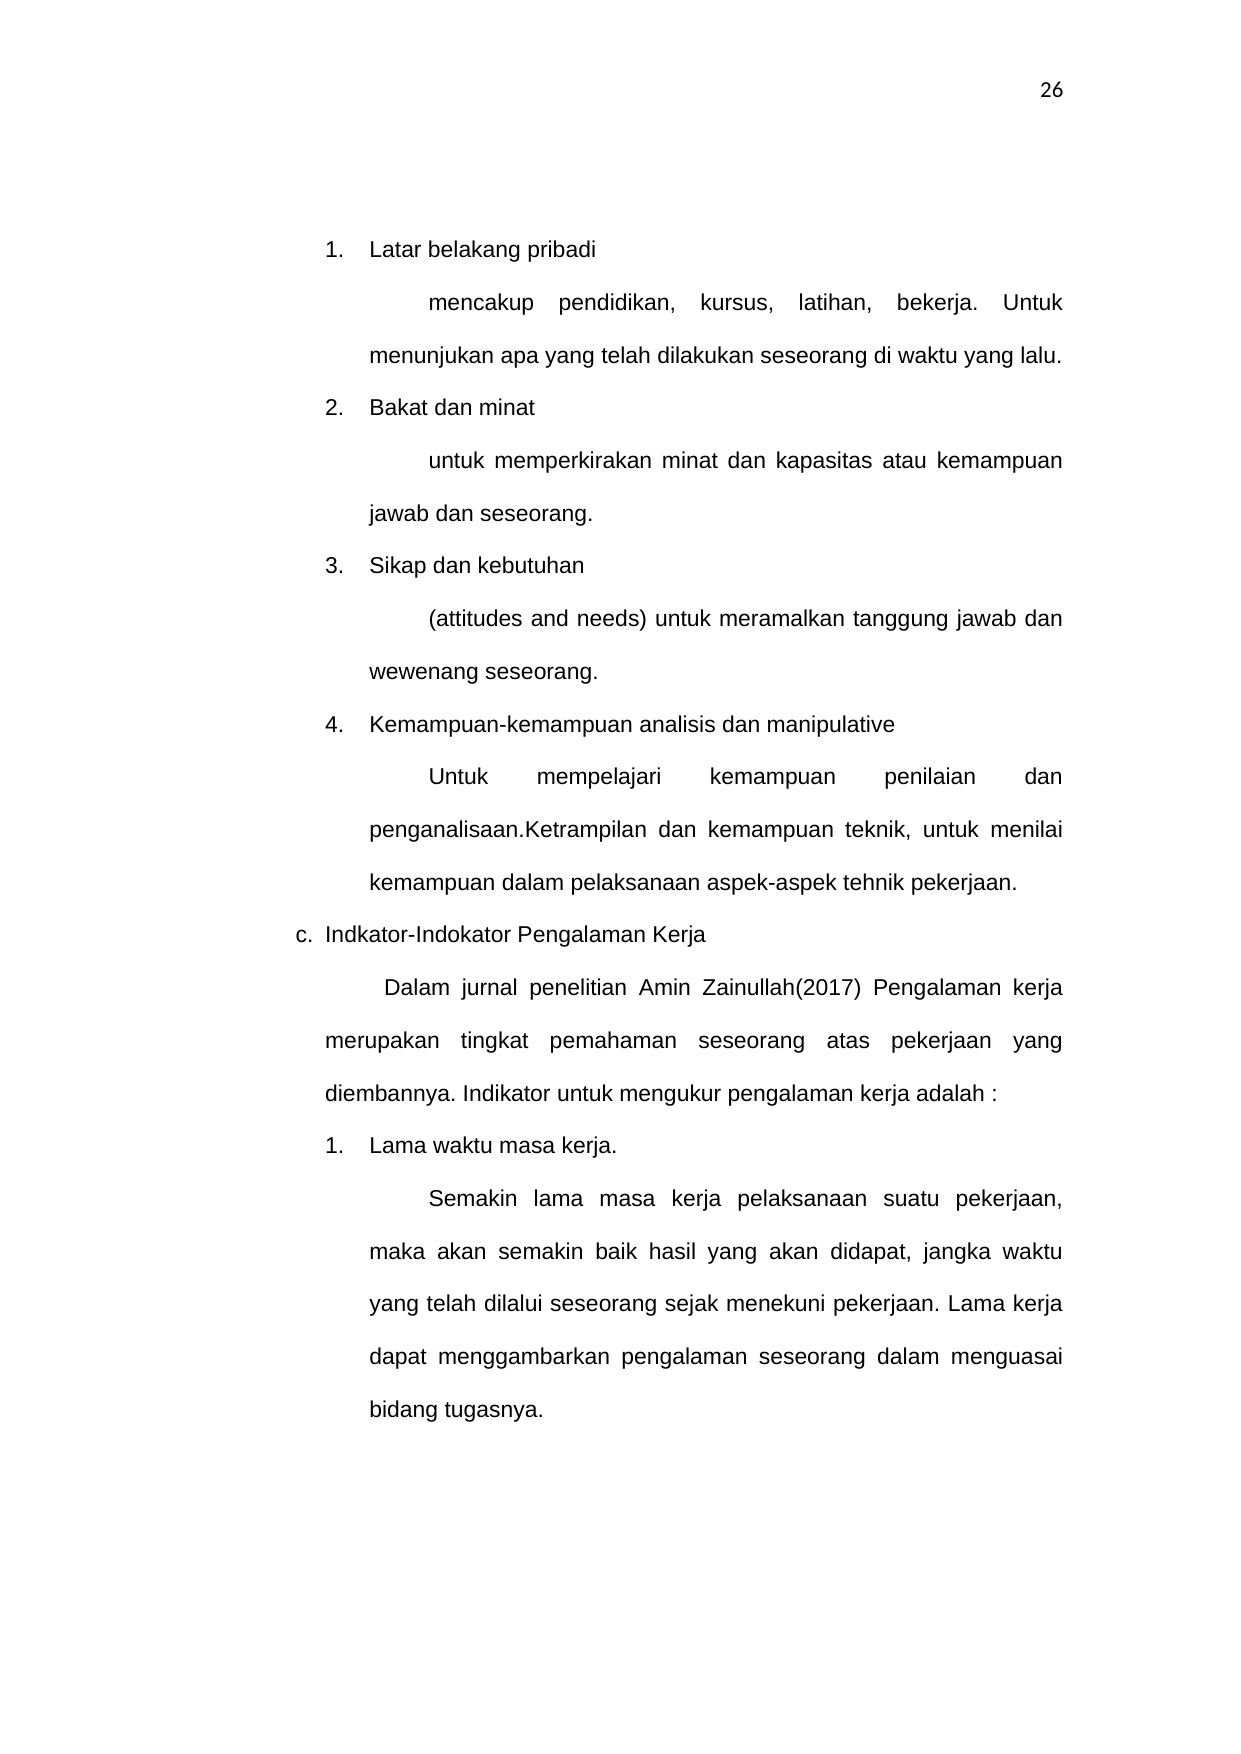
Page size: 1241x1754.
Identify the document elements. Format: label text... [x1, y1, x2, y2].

list Lama waktu masa kerja. [325, 1132, 1063, 1159]
list Untuk mempelajari kemampuan penilaian dan penganalisaan.Ketrampilan dan kemampuan teknik, untuk menilai kemampuan dalam pelaksanaan aspek-aspek tehnik pekerjaan. [369, 763, 1063, 895]
list mencakup pendidikan, kursus, latihan, bekerja. Untuk menunjukan apa yang telah dilakukan seseorang di waktu yang lalu. [369, 289, 1063, 368]
list Bakat dan minat [325, 394, 1063, 421]
list Kemampuan-kemampuan analisis dan manipulative [325, 711, 1063, 737]
list (attitudes and needs) untuk meramalkan tanggung jawab dan wewenang seseorang. [369, 605, 1063, 684]
list Semakin lama masa kerja pelaksanaan suatu pekerjaan, maka akan semakin baik hasil yang akan didapat, jangka waktu yang telah dilalui seseorang sejak menekuni pekerjaan. Lama kerja dapat menggambarkan pengalaman seseorang dalam menguasai bidang tugasnya. [369, 1185, 1063, 1422]
list Latar belakang pribadi [325, 236, 1063, 263]
list untuk memperkirakan minat dan kapasitas atau kemampuan jawab dan seseorang. [369, 447, 1063, 526]
list Indkator-Indokator Pengalaman Kerja [295, 921, 1063, 948]
list Sikap dan kebutuhan [325, 552, 1063, 579]
list Dalam jurnal penelitian Amin Zainullah(2017) Pengalaman kerja merupakan tingkat pemahaman seseorang atas pekerjaan yang diembannya. Indikator untuk mengukur pengalaman kerja adalah : [325, 974, 1063, 1106]
